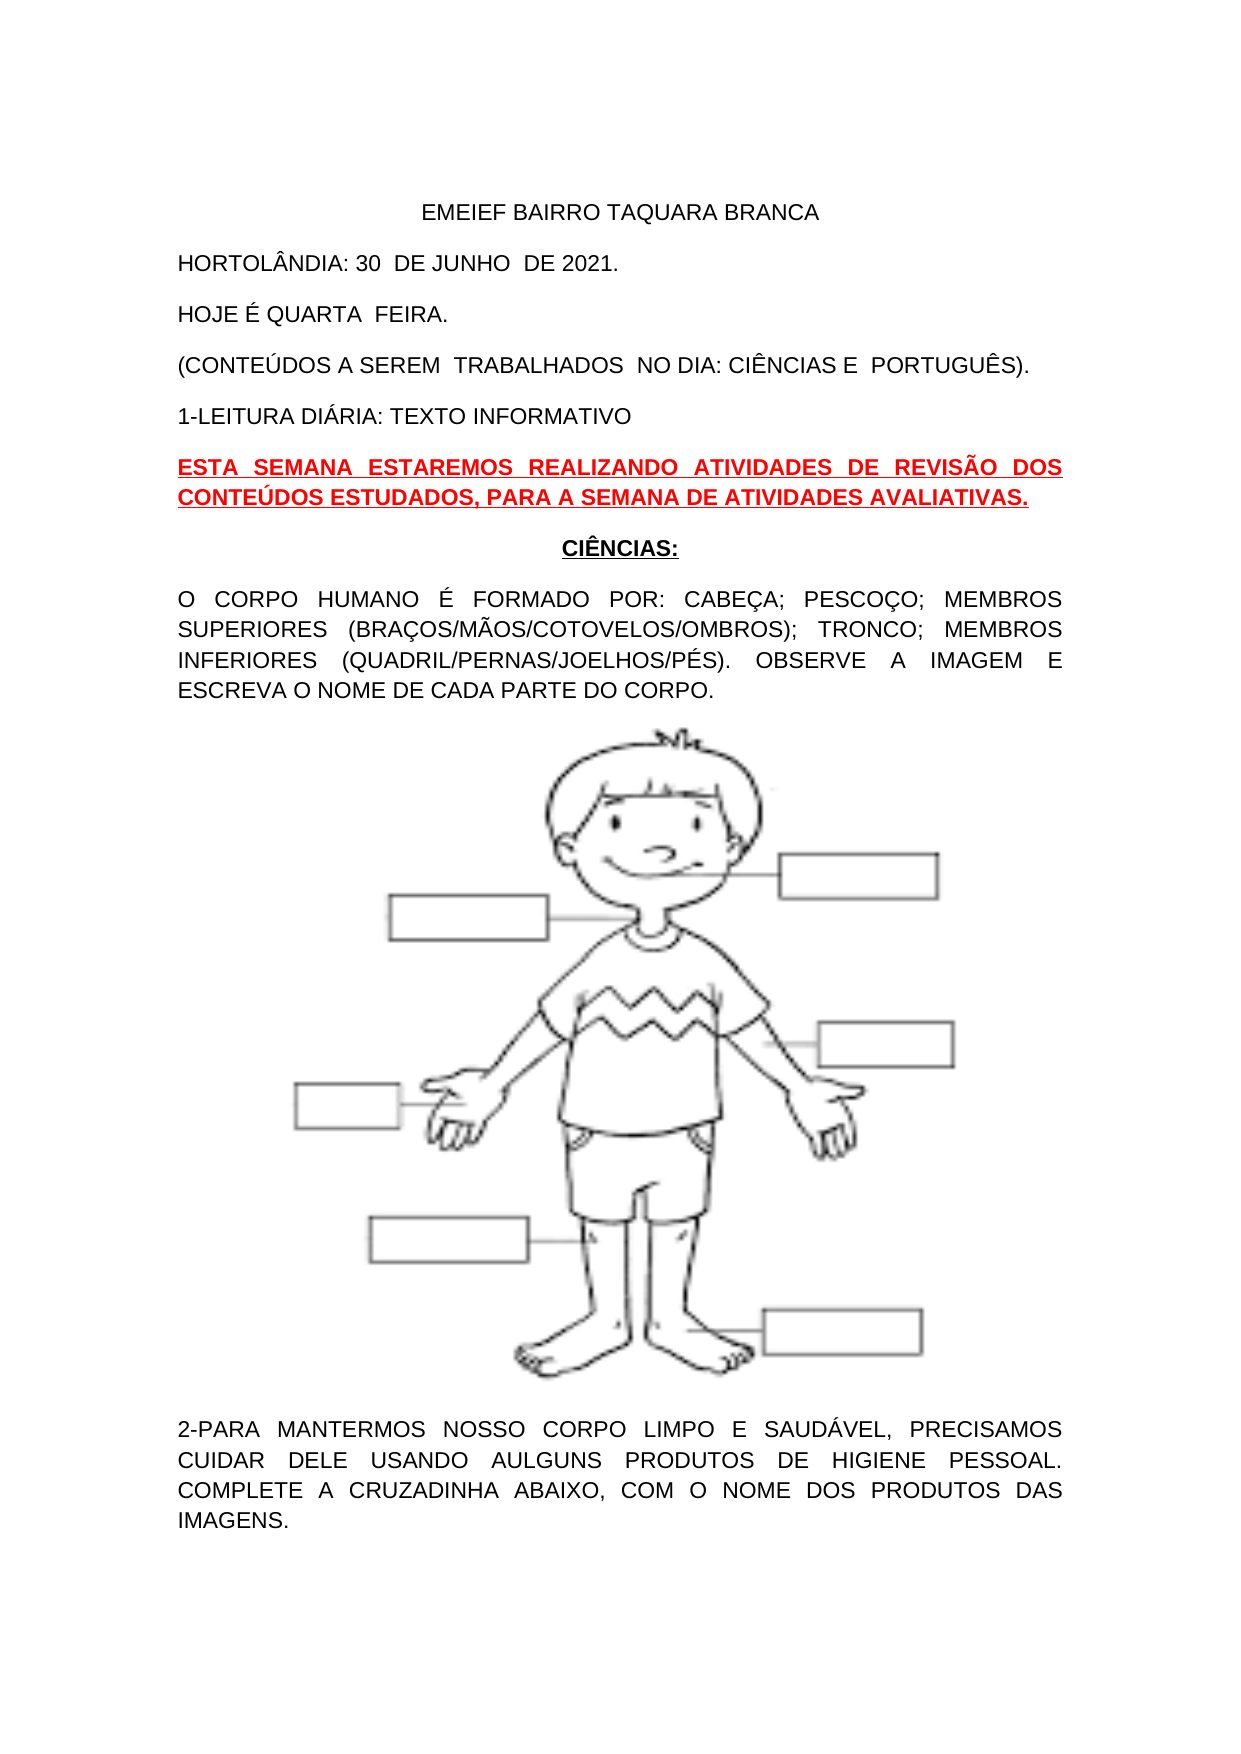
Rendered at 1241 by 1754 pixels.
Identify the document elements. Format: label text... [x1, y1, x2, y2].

picture [268, 727, 972, 1392]
text EMEIEF BAIRRO TAQUARA BRANCA [177, 199, 1063, 225]
text ESTA SEMANA ESTAREMOS REALIZANDO ATIVIDADES DE REVISÃO DOS CONTEÚDOS ESTUDADOS, PARA A SEMANA DE ATIVIDADES AVALIATIVAS. [177, 478, 1063, 510]
text HORTOLÂNDIA: 30 DE JUNHO DE 2021. [177, 250, 1063, 276]
text 2-PARA MANTERMOS NOSSO CORPO LIMPO E SAUDÁVEL, PRECISAMOS CUIDAR DELE USANDO AULGUNS PRODUTOS DE HIGIENE PESSOAL. COMPLETE A CRUZADINHA ABAIXO, COM O NOME DOS PRODUTOS DAS IMAGENS. [177, 1416, 1063, 1533]
text (CONTEÚDOS A SEREM TRABALHADOS NO DIA: CIÊNCIAS E PORTUGUÊS). [177, 352, 1063, 378]
text O CORPO HUMANO É FORMADO POR: CABEÇA; PESCOÇO; MEMBROS SUPERIORES (BRAÇOS/MÃOS/COTOVELOS/OMBROS); TRONCO; MEMBROS INFERIORES (QUADRIL/PERNAS/JOELHOS/PÉS). OBSERVE A IMAGEM E ESCREVA O NOME DE CADA PARTE DO CORPO. [177, 586, 1063, 703]
text HOJE É QUARTA FEIRA. [177, 301, 1063, 327]
text ESTA SEMANA ESTAREMOS REALIZANDO ATIVIDADES DE REVISÃO DOS CONTEÚDOS ESTUDADOS, PARA A SEMANA DE ATIVIDADES AVALIATIVAS. [177, 454, 1063, 477]
text CIÊNCIAS: [177, 535, 1063, 561]
text 1-LEITURA DIÁRIA: TEXTO INFORMATIVO [177, 403, 1063, 429]
